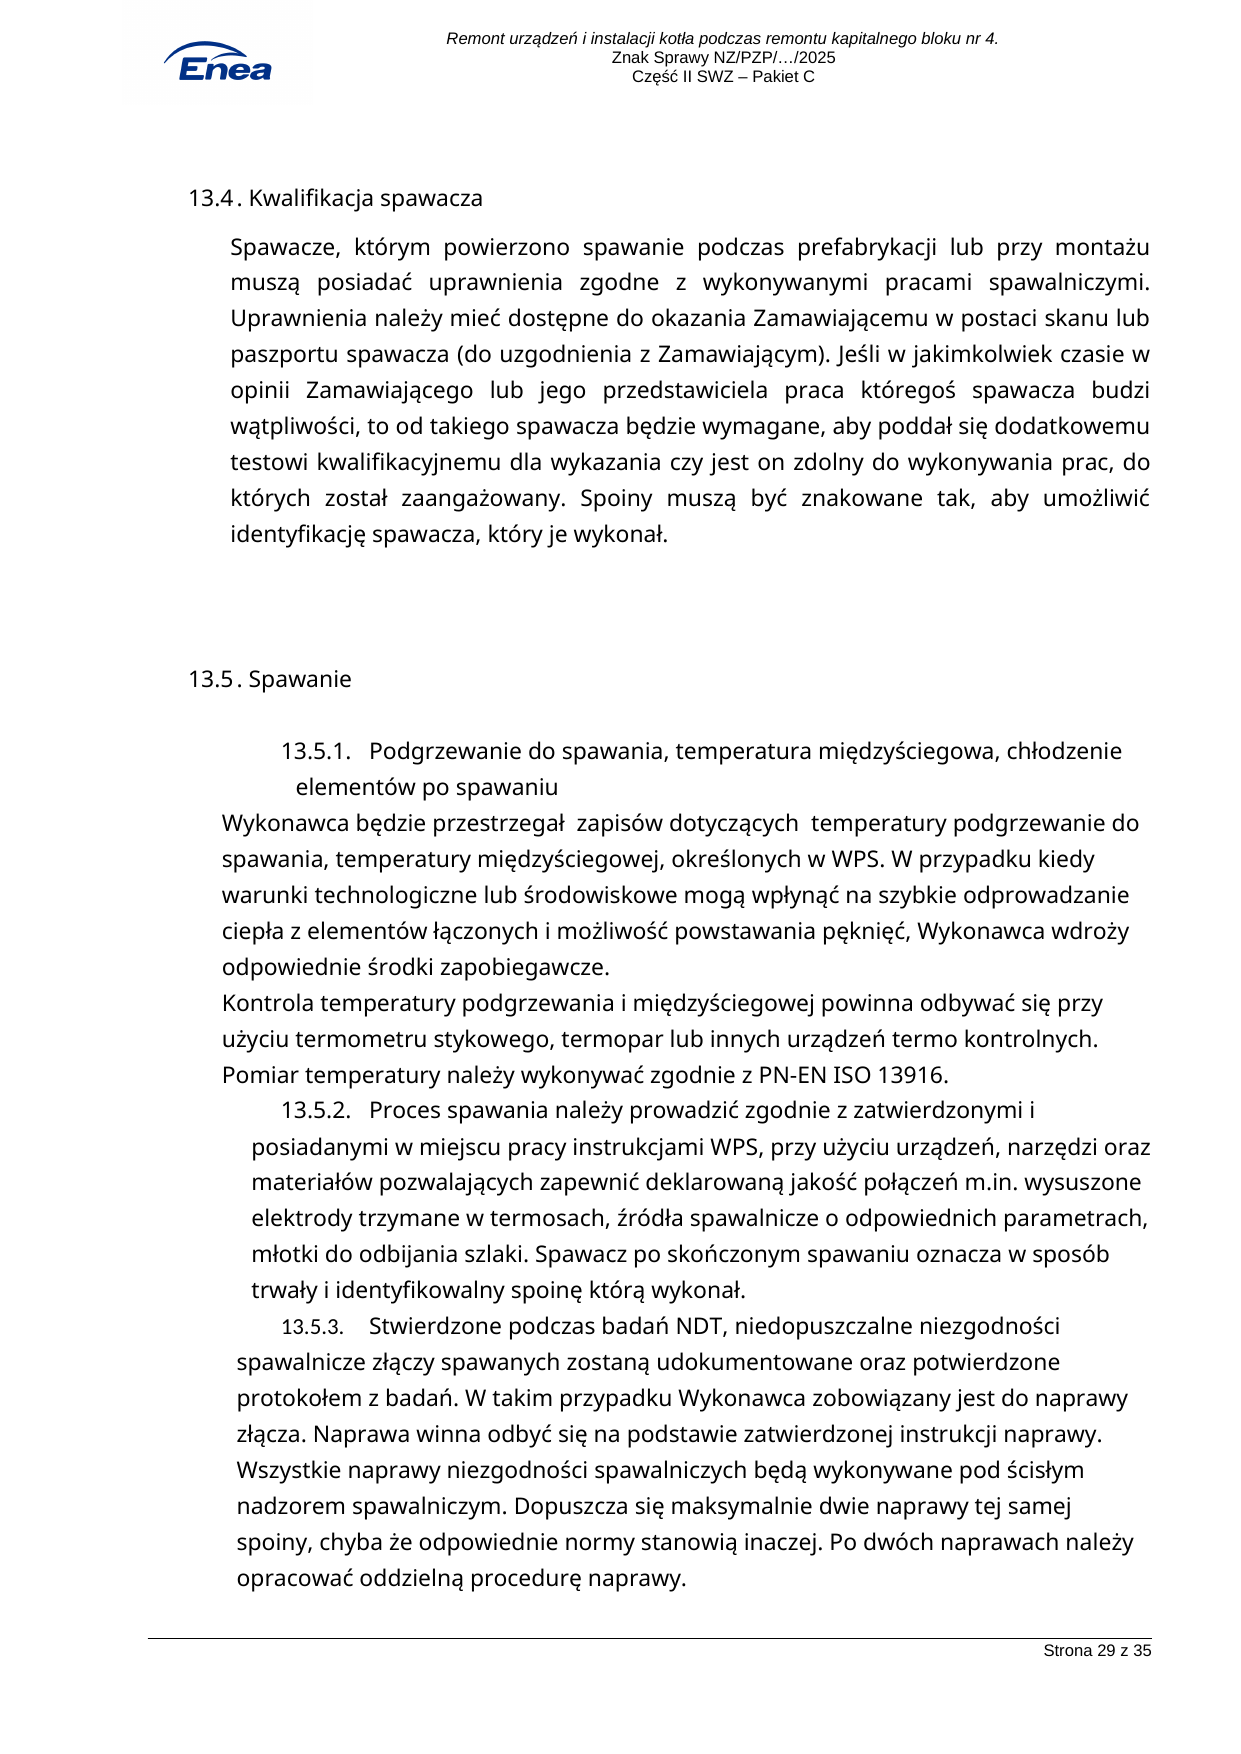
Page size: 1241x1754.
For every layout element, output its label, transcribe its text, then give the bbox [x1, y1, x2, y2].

list Spawacze, którym powierzono spawanie podczas prefabrykacji lub przy montażu muszą posiadać uprawnienia zgodne z wykonywanymi pracami spawalniczymi. Uprawnienia należy mieć dostępne do okazania Zamawiającemu w postaci skanu lub paszportu spawacza (do uzgodnienia z Zamawiającym). Jeśli w jakimkolwiek czasie w opinii Zamawiającego lub jego przedstawiciela praca któregoś spawacza budzi wątpliwości, to od takiego spawacza będzie wymagane, aby poddał się dodatkowemu testowi kwalifikacyjnemu dla wykazania czy jest on zdolny do wykonywania prac, do których został zaangażowany. Spoiny muszą być znakowane tak, aby umożliwić identyfikację spawacza, który je wykonał. [230, 230, 1152, 549]
list Wykonawca będzie przestrzegał zapisów dotyczących temperatury podgrzewanie do spawania, temperatury międzyściegowej, określonych w WPS. W przypadku kiedy warunki technologiczne lub środowiskowe mogą wpłynąć na szybkie odprowadzanie ciepła z elementów łączonych i możliwość powstawania pęknięć, Wykonawca wdroży odpowiednie środki zapobiegawcze. [222, 807, 1152, 982]
list . Spawanie [188, 663, 1152, 694]
list Kontrola temperatury podgrzewania i międzyściegowej powinna odbywać się przy użyciu termometru stykowego, termopar lub innych urządzeń termo kontrolnych. Pomiar temperatury należy wykonywać zgodnie z PN-EN ISO 13916. [222, 987, 1152, 1090]
list Podgrzewanie do spawania, temperatura międzyściegowa, chłodzenie elementów po spawaniu [281, 735, 1152, 802]
picture [122, 0, 314, 105]
list . Kwalifikacja spawacza [188, 182, 1152, 213]
list Proces spawania należy prowadzić zgodnie z zatwierdzonymi i posiadanymi w miejscu pracy instrukcjami WPS, przy użyciu urządzeń, narzędzi oraz materiałów pozwalających zapewnić deklarowaną jakość połączeń m.in. wysuszone elektrody trzymane w termosach, źródła spawalnicze o odpowiednich parametrach, młotki do odbijania szlaki. Spawacz po skończonym spawaniu oznacza w sposób trwały i identyfikowalny spoinę którą wykonał. [251, 1094, 1152, 1305]
list Stwierdzone podczas badań NDT, niedopuszczalne niezgodności spawalnicze złączy spawanych zostaną udokumentowane oraz potwierdzone protokołem z badań. W takim przypadku Wykonawca zobowiązany jest do naprawy złącza. Naprawa winna odbyć się na podstawie zatwierdzonej instrukcji naprawy. Wszystkie naprawy niezgodności spawalniczych będą wykonywane pod ścisłym nadzorem spawalniczym. Dopuszcza się maksymalnie dwie naprawy tej samej spoiny, chyba że odpowiednie normy stanowią inaczej. Po dwóch naprawach należy opracować oddzielną procedurę naprawy. [236, 1310, 1152, 1593]
